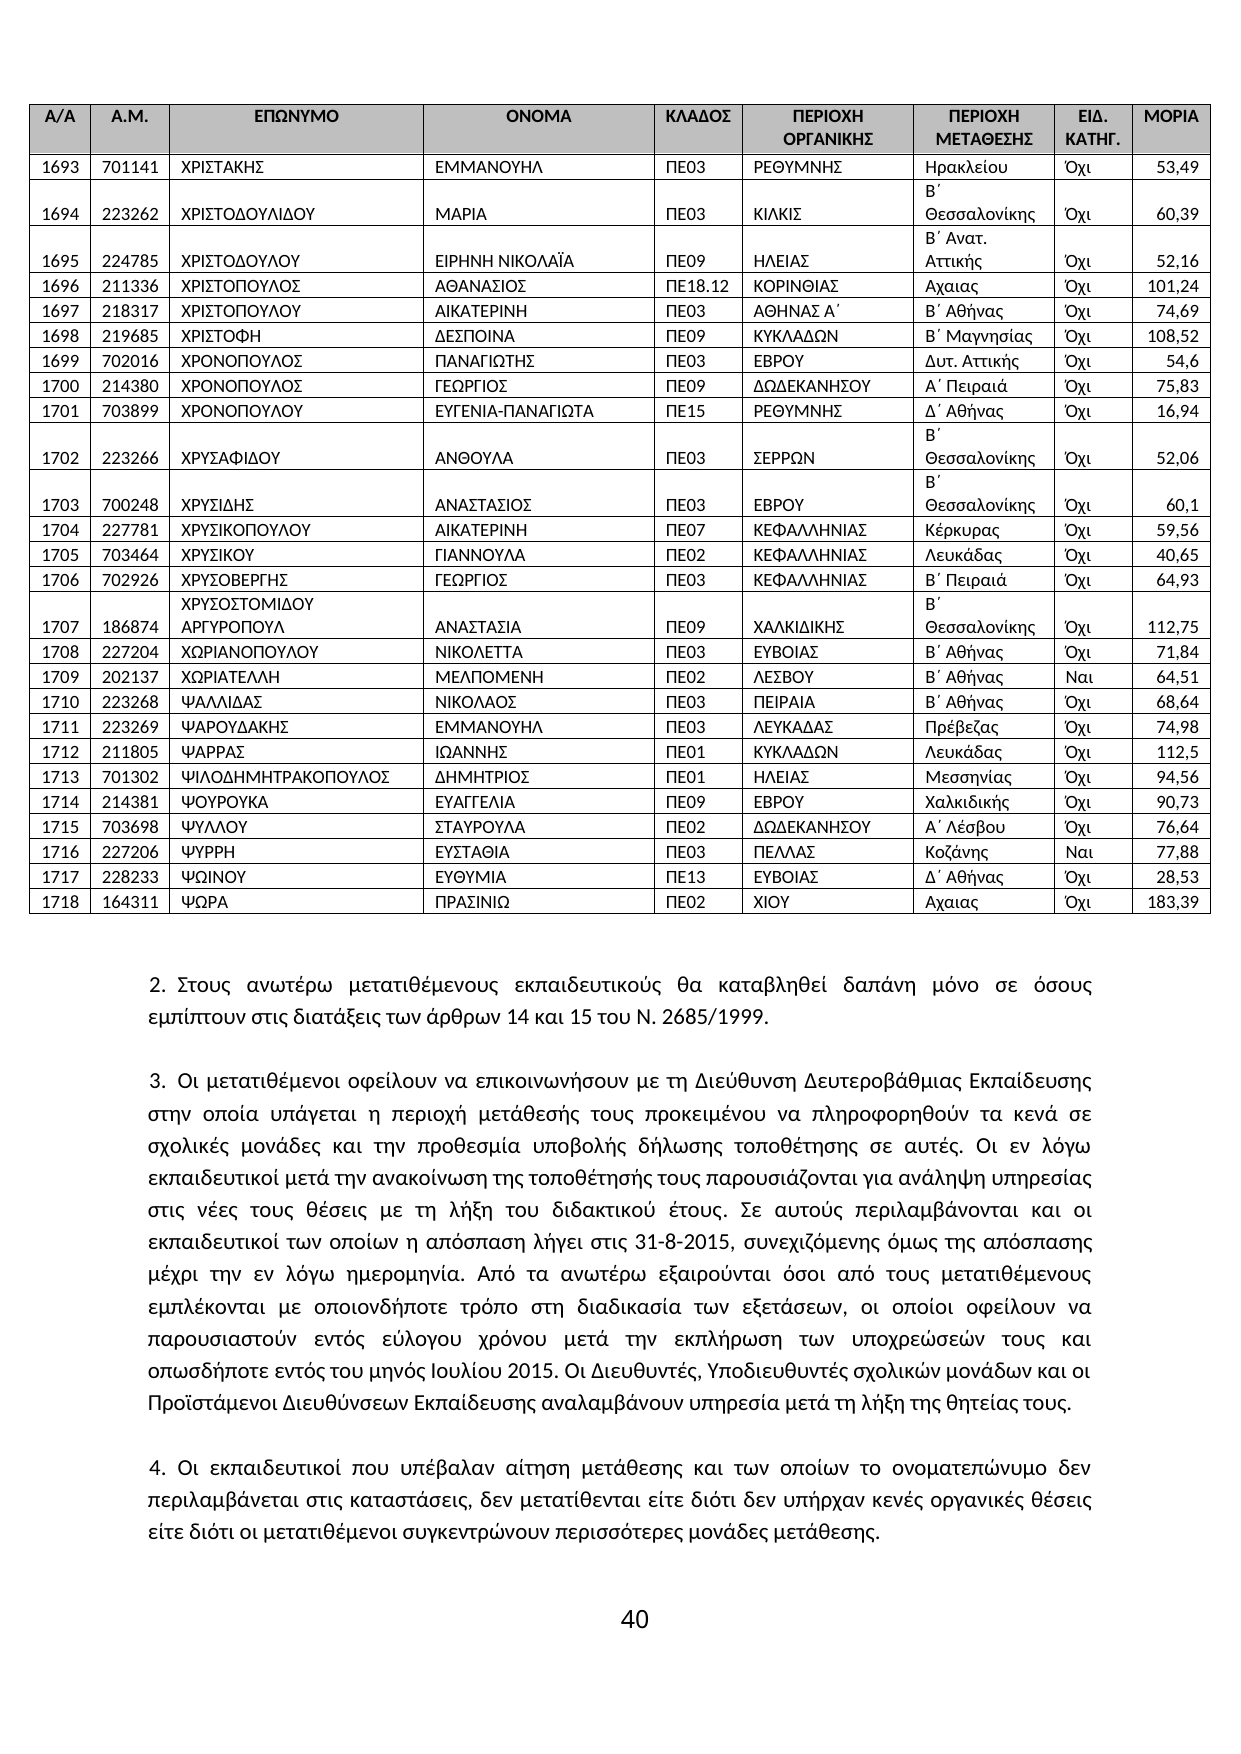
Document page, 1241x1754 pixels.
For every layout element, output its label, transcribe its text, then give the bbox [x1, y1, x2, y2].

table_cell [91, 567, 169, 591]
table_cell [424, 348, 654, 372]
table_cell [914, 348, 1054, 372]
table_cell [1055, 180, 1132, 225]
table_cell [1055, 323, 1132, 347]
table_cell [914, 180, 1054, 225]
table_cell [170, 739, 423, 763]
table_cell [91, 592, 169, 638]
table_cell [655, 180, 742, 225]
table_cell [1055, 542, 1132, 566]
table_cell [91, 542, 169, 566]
table_header ΜΟΡΙΑ [1133, 105, 1210, 153]
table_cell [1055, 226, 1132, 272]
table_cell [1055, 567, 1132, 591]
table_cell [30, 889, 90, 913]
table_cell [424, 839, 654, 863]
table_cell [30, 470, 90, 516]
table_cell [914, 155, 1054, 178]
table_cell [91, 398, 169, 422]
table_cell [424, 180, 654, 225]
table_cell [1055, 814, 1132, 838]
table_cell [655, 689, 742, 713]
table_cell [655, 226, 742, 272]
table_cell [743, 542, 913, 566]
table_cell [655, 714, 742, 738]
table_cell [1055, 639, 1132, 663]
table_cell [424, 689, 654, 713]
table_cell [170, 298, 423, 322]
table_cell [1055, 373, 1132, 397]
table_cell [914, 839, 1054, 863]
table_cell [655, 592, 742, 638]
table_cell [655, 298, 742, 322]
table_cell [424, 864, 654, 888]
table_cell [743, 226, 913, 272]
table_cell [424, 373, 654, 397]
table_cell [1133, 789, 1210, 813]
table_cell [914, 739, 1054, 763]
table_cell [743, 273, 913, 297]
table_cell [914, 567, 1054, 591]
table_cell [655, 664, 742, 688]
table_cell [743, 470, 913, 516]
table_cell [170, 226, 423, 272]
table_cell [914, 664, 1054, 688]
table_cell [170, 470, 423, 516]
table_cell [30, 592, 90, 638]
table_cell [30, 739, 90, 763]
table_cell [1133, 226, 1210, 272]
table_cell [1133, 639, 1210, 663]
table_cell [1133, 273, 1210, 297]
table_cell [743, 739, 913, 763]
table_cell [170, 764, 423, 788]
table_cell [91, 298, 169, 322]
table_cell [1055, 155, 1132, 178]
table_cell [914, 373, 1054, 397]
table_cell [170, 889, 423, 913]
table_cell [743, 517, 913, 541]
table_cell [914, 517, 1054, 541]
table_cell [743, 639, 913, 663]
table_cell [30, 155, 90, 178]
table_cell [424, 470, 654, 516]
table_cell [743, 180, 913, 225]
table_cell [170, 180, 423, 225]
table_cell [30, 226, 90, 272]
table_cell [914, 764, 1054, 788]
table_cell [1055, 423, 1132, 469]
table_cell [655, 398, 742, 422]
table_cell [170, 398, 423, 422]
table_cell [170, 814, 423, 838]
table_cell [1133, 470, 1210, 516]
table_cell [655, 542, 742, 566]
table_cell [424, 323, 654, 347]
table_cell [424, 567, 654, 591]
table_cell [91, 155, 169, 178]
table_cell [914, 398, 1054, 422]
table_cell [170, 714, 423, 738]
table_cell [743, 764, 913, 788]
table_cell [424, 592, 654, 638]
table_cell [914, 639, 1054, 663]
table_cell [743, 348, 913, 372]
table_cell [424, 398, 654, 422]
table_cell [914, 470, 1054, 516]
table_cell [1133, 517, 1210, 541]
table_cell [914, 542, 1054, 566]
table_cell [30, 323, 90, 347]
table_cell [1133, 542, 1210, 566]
table_header Α.Μ. [91, 105, 169, 153]
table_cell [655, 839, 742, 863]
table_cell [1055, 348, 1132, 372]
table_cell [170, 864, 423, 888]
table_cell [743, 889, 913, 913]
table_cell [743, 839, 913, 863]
table_header ΠΕΡΙΟΧΗ ΟΡΓΑΝΙΚΗΣ [743, 105, 913, 153]
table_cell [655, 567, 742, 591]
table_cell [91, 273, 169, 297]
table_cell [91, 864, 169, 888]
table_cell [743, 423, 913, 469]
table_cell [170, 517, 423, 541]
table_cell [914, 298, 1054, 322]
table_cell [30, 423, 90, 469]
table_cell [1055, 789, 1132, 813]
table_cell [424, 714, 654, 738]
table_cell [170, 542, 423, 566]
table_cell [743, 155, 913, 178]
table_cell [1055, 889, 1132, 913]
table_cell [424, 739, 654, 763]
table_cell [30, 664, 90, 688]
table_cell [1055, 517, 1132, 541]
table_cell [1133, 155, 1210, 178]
table_header ΚΛΑΔΟΣ [655, 105, 742, 153]
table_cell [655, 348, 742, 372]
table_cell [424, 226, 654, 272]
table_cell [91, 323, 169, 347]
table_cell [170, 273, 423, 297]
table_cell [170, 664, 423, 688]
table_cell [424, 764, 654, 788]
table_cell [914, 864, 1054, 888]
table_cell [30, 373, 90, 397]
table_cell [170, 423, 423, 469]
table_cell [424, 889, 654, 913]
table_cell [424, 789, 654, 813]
list Στους ανωτέρω μετατιθέμενους εκπαιδευτικούς θα καταβληθεί δαπάνη μόνο σε όσους εμπίπτουν στις διατάξεις των άρθρων 14 και 15 του Ν. 2685/1999. [148, 970, 1092, 1030]
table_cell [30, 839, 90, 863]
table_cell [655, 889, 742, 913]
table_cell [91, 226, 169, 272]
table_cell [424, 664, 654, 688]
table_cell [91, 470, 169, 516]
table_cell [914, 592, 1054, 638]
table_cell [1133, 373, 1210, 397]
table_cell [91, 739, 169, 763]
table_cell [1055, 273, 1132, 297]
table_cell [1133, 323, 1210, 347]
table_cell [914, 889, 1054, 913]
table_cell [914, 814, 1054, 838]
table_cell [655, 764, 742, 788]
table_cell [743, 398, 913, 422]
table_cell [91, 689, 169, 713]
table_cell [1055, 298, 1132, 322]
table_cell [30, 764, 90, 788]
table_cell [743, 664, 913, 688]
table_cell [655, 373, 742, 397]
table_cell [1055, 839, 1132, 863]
table_header ΕΠΩΝΥΜΟ [170, 105, 423, 153]
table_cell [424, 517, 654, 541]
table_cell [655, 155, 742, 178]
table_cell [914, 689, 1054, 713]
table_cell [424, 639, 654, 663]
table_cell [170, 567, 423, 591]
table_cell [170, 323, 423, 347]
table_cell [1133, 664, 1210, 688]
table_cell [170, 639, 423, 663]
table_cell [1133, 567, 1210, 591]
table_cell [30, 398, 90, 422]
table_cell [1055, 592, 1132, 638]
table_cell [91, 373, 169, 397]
list Οι μετατιθέμενοι οφείλουν να επικοινωνήσουν με τη Διεύθυνση Δευτεροβάθμιας Εκπαίδευσης στην οποία υπάγεται η περιοχή μετάθεσής τους προκειμένου να πληροφορηθούν τα κενά σε σχολικές μονάδες και την προθεσμία υποβολής δήλωσης τοποθέτησης σε αυτές. Οι εν λόγω εκπαιδευτικοί μετά την ανακοίνωση της τοποθέτησής τους παρουσιάζονται για ανάληψη υπηρεσίας στις νέες τους θέσεις με τη λήξη του διδακτικού έτους. Σε αυτούς περιλαμβάνονται και οι εκπαιδευτικοί των οποίων η απόσπαση λήγει στις 31-8-2015, συνεχιζόμενης όμως της απόσπασης μέχρι την εν λόγω ημερομηνία. Από τα ανωτέρω εξαιρούνται όσοι από τους μετατιθέμενους εμπλέκονται με οποιονδήποτε τρόπο στη διαδικασία των εξετάσεων, οι οποίοι οφείλουν να παρουσιαστούν εντός εύλογου χρόνου μετά την εκπλήρωση των υποχρεώσεών τους και οπωσδήποτε εντός του μηνός Ιουλίου 2015. Οι Διευθυντές, Υποδιευθυντές σχολικών μονάδων και οι Προϊστάμενοι Διευθύνσεων Εκπαίδευσης αναλαμβάνουν υπηρεσία μετά τη λήξη της θητείας τους. [148, 1066, 1092, 1416]
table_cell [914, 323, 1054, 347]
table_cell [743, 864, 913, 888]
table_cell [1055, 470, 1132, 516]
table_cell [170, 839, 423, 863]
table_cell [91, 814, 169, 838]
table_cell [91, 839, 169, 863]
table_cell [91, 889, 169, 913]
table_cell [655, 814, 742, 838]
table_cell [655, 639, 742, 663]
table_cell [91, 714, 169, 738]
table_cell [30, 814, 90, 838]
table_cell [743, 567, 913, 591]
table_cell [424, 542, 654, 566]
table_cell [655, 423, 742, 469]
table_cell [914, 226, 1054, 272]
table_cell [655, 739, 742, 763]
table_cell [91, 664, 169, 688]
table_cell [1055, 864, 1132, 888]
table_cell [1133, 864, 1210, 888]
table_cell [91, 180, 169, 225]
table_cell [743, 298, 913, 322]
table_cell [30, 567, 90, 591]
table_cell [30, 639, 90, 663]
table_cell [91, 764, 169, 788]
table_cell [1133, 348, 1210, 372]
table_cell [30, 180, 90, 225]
table_header ΕΙΔ. ΚΑΤΗΓ. [1055, 105, 1132, 153]
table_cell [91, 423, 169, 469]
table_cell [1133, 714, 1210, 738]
table_header ΟΝΟΜΑ [424, 105, 654, 153]
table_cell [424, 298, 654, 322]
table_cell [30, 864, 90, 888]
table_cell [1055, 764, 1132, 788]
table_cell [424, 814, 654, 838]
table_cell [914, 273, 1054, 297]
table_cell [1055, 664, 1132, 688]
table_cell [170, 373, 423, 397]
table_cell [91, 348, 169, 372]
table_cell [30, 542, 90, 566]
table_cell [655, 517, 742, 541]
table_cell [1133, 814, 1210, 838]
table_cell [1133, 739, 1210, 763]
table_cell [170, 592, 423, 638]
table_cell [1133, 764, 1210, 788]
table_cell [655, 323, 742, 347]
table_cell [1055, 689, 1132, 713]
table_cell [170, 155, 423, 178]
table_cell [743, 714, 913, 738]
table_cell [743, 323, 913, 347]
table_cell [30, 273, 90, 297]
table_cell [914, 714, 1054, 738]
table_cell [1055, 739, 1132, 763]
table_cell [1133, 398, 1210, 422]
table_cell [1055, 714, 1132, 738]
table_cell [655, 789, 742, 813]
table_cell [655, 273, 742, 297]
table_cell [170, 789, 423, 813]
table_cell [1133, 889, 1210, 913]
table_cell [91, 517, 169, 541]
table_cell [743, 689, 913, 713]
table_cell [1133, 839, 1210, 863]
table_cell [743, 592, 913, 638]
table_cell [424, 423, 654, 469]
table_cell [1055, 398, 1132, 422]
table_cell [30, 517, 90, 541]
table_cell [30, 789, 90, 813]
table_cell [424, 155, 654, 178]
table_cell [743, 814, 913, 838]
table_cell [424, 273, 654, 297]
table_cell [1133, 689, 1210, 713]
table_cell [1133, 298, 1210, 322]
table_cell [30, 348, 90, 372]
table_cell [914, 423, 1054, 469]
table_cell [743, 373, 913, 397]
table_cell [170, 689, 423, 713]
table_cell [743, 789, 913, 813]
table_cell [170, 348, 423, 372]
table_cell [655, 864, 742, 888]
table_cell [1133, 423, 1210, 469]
table_header ΠΕΡΙΟΧΗ ΜΕΤΑΘΕΣΗΣ [914, 105, 1054, 153]
table_header Α/Α [30, 105, 90, 153]
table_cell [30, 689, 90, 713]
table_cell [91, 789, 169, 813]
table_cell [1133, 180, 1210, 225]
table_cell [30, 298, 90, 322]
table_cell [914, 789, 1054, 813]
list Οι εκπαιδευτικοί που υπέβαλαν αίτηση μετάθεσης και των οποίων το ονοματεπώνυμο δεν περιλαμβάνεται στις καταστάσεις, δεν μετατίθενται είτε διότι δεν υπήρχαν κενές οργανικές θέσεις είτε διότι οι μετατιθέμενοι συγκεντρώνουν περισσότερες μονάδες μετάθεσης. [148, 1453, 1092, 1545]
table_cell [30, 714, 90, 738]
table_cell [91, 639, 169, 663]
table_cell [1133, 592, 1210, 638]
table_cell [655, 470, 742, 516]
